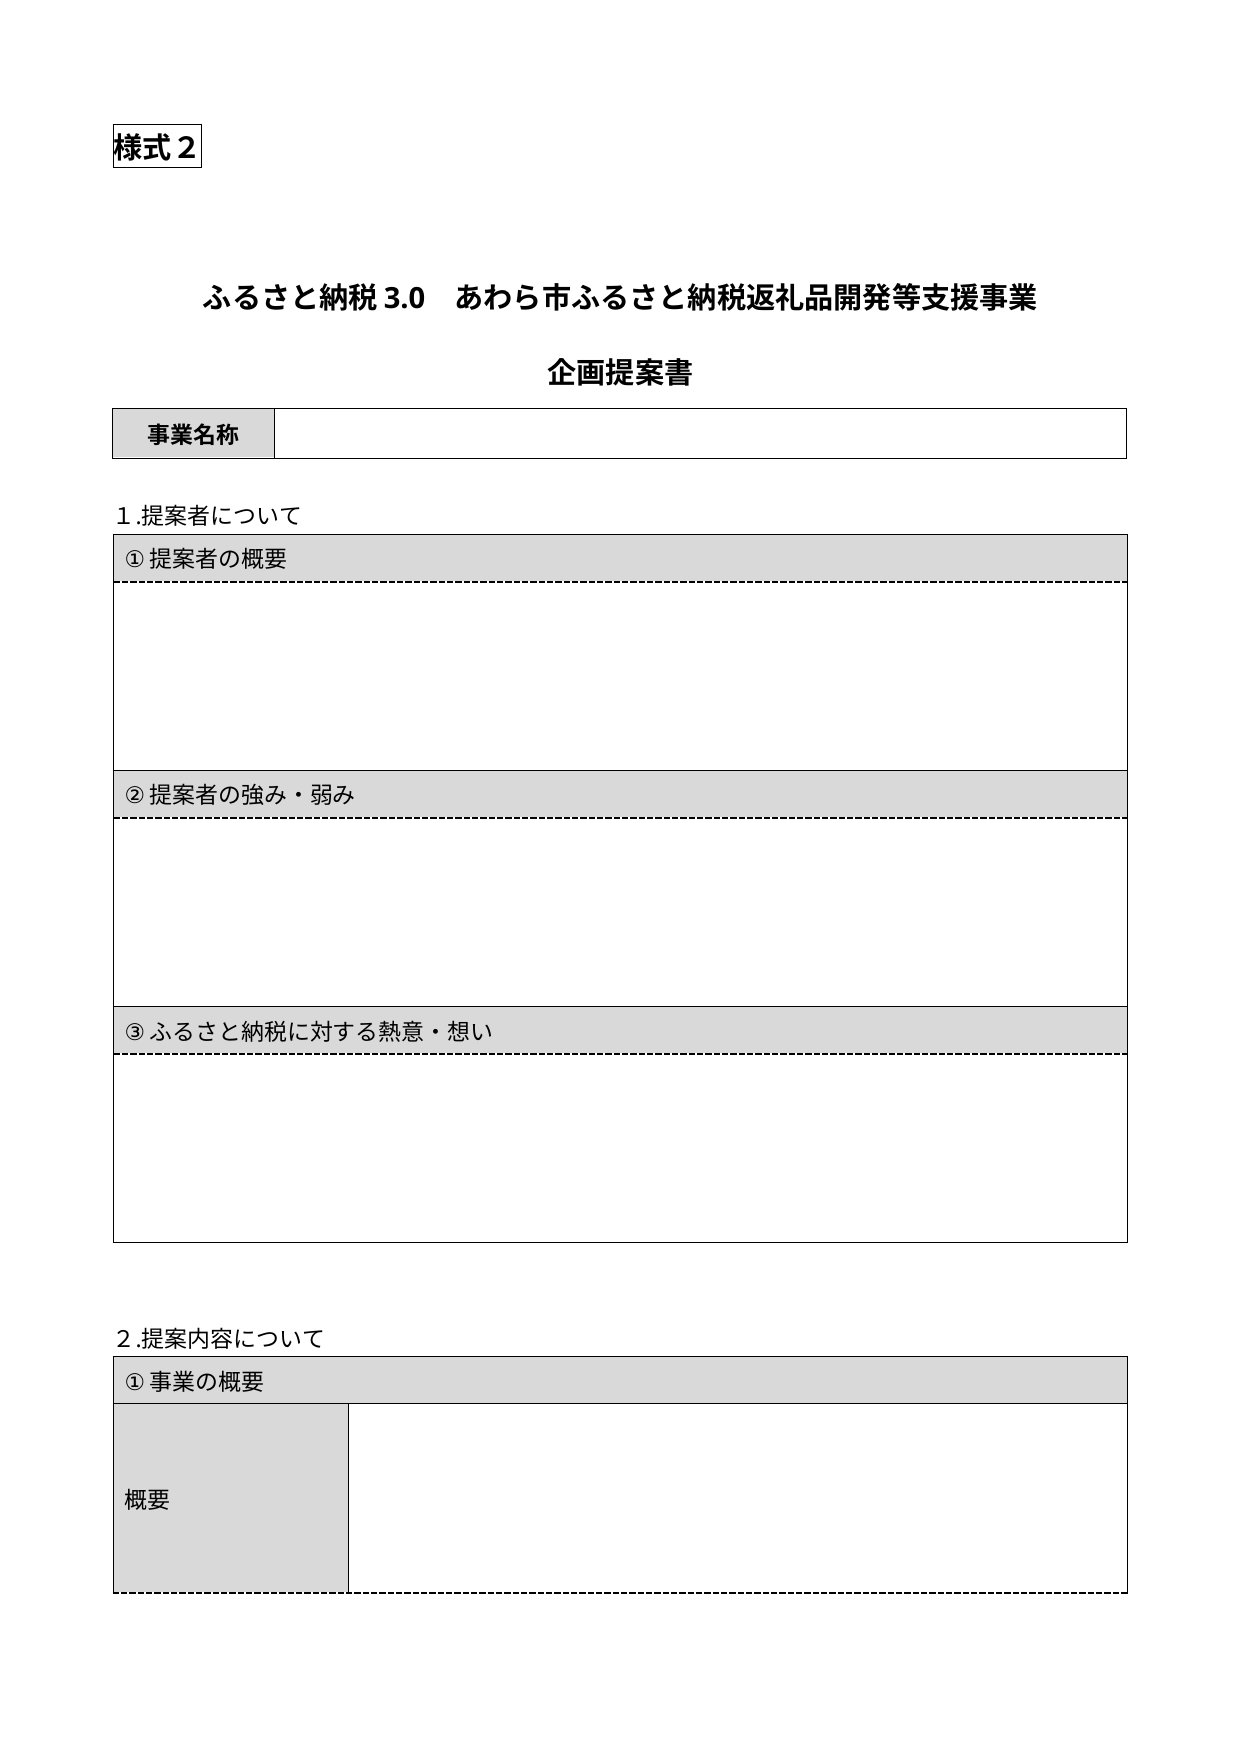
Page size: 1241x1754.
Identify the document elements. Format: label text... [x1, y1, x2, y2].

table_header 事業名称 [113, 409, 274, 457]
text ふるさと納税3.0 あわら市ふるさと納税返礼品開発等支援事業 [112, 258, 1128, 333]
table_cell [114, 581, 1127, 770]
table_cell [349, 1404, 1127, 1592]
table_cell 概要 [114, 1404, 348, 1592]
text ２.提案内容について [112, 1318, 1128, 1356]
table_header ①事業の概要 [114, 1357, 1127, 1403]
text １.提案者について [112, 496, 1128, 533]
table_header ①提案者の概要 [114, 535, 1127, 581]
table_header [275, 409, 1126, 457]
text 企画提案書 [112, 333, 1128, 408]
table_cell ②提案者の強み・弱み [114, 771, 1127, 817]
table_cell [114, 1053, 1127, 1242]
table_cell [114, 817, 1127, 1006]
table_cell ③ふるさと納税に対する熱意・想い [114, 1007, 1127, 1053]
text 様式２ [112, 108, 1128, 183]
